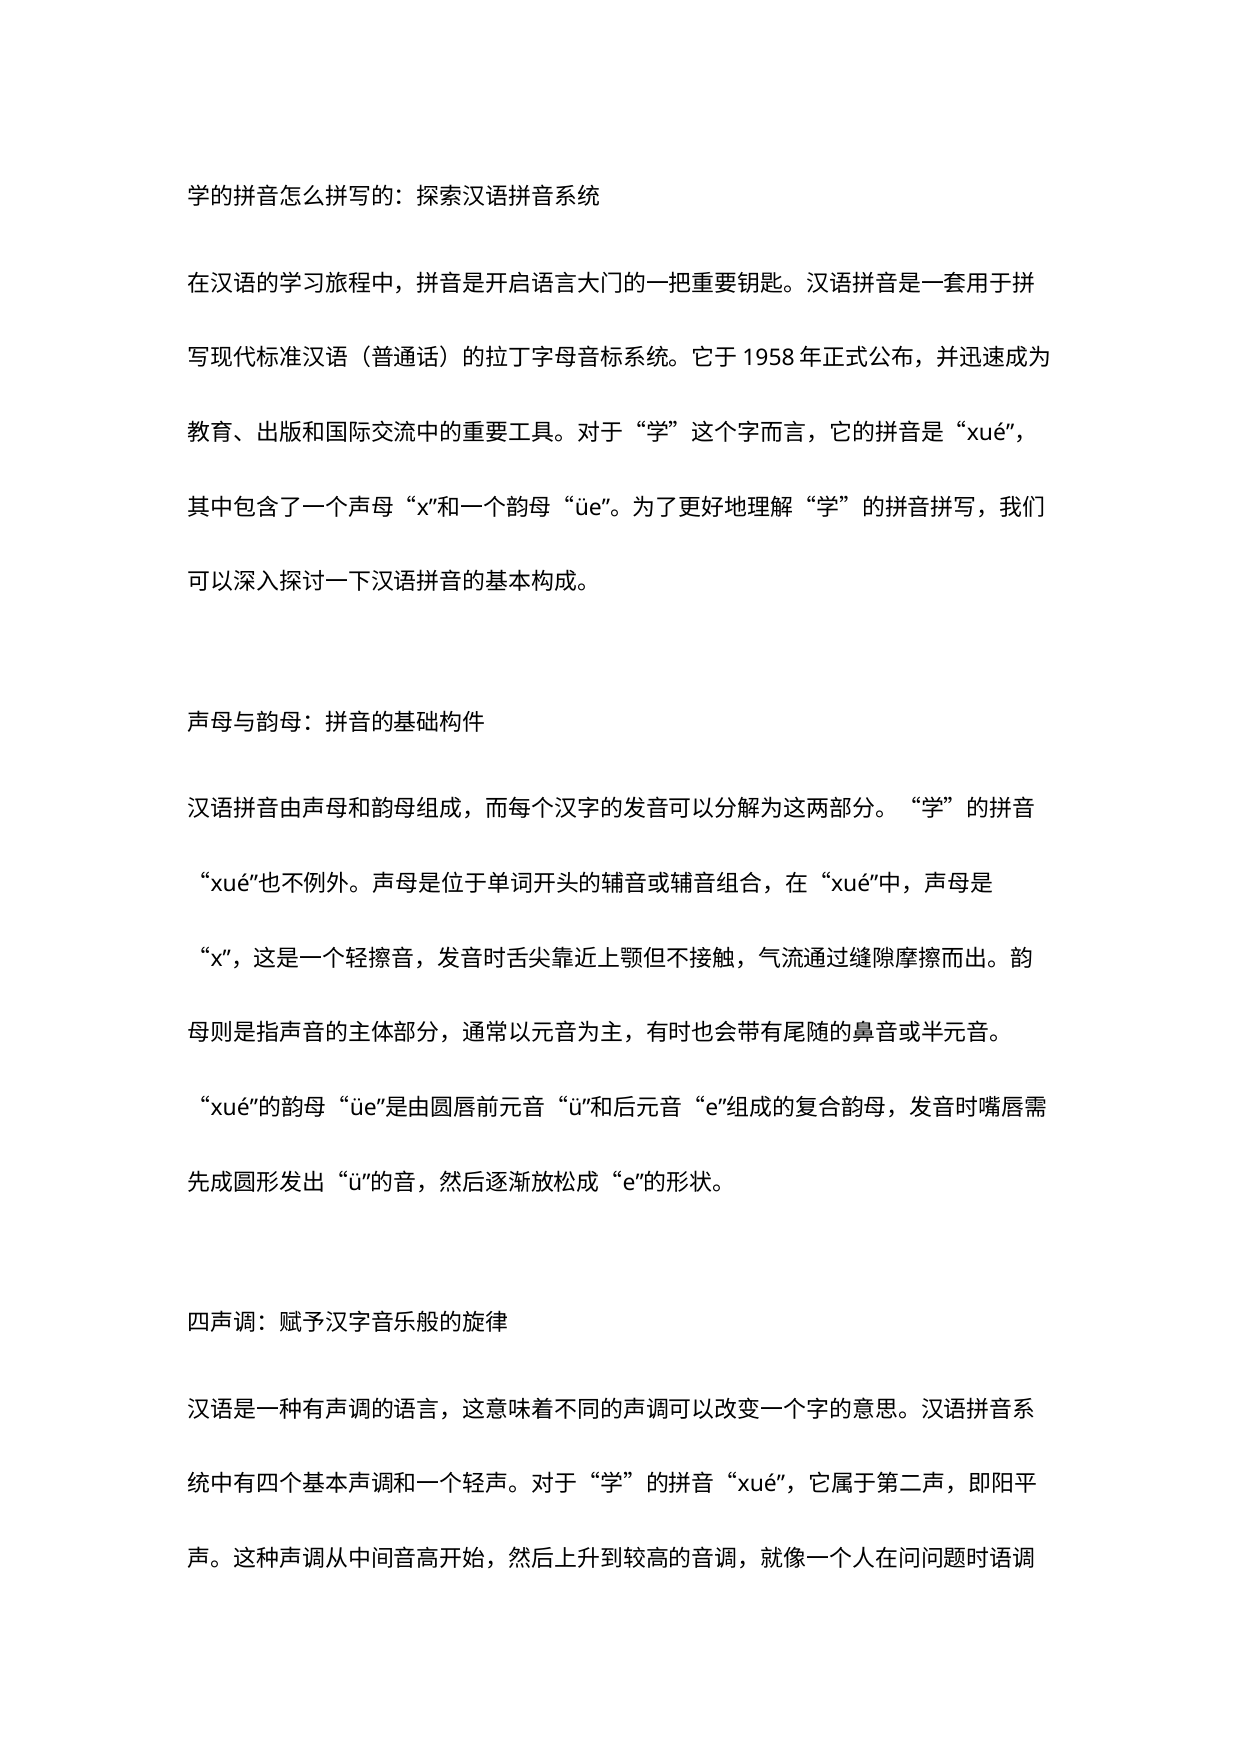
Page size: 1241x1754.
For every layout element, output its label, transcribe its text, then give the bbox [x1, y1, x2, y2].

text 声母与韵母：拼音的基础构件 [187, 688, 1053, 753]
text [187, 1375, 1053, 1589]
text 四声调：赋予汉字音乐般的旋律 [187, 1288, 1053, 1353]
text 汉语拼音由声母和韵母组成，而每个汉字的发音可以分解为这两部分。“学”的拼音“xué”也不例外。声母是位于单词开头的辅音或辅音组合，在“xué”中，声母是“x”，这是一个轻擦音，发音时舌尖靠近上颚但不接触，气流通过缝隙摩擦而出。韵母则是指声音的主体部分，通常以元音为主，有时也会带有尾随的鼻音或半元音。“xué”的韵母“üe”是由圆唇前元音“ü”和后元音“e”组成的复合韵母，发音时嘴唇需先成圆形发出“ü”的音，然后逐渐放松成“e”的形状。 [187, 774, 1053, 1213]
text 在汉语的学习旅程中，拼音是开启语言大门的一把重要钥匙。汉语拼音是一套用于拼写现代标准汉语（普通话）的拉丁字母音标系统。它于1958年正式公布，并迅速成为教育、出版和国际交流中的重要工具。对于“学”这个字而言，它的拼音是“xué”，其中包含了一个声母“x”和一个韵母“üe”。为了更好地理解“学”的拼音拼写，我们可以深入探讨一下汉语拼音的基本构成。 [187, 248, 1053, 612]
text 学的拼音怎么拼写的：探索汉语拼音系统 [187, 162, 1053, 227]
